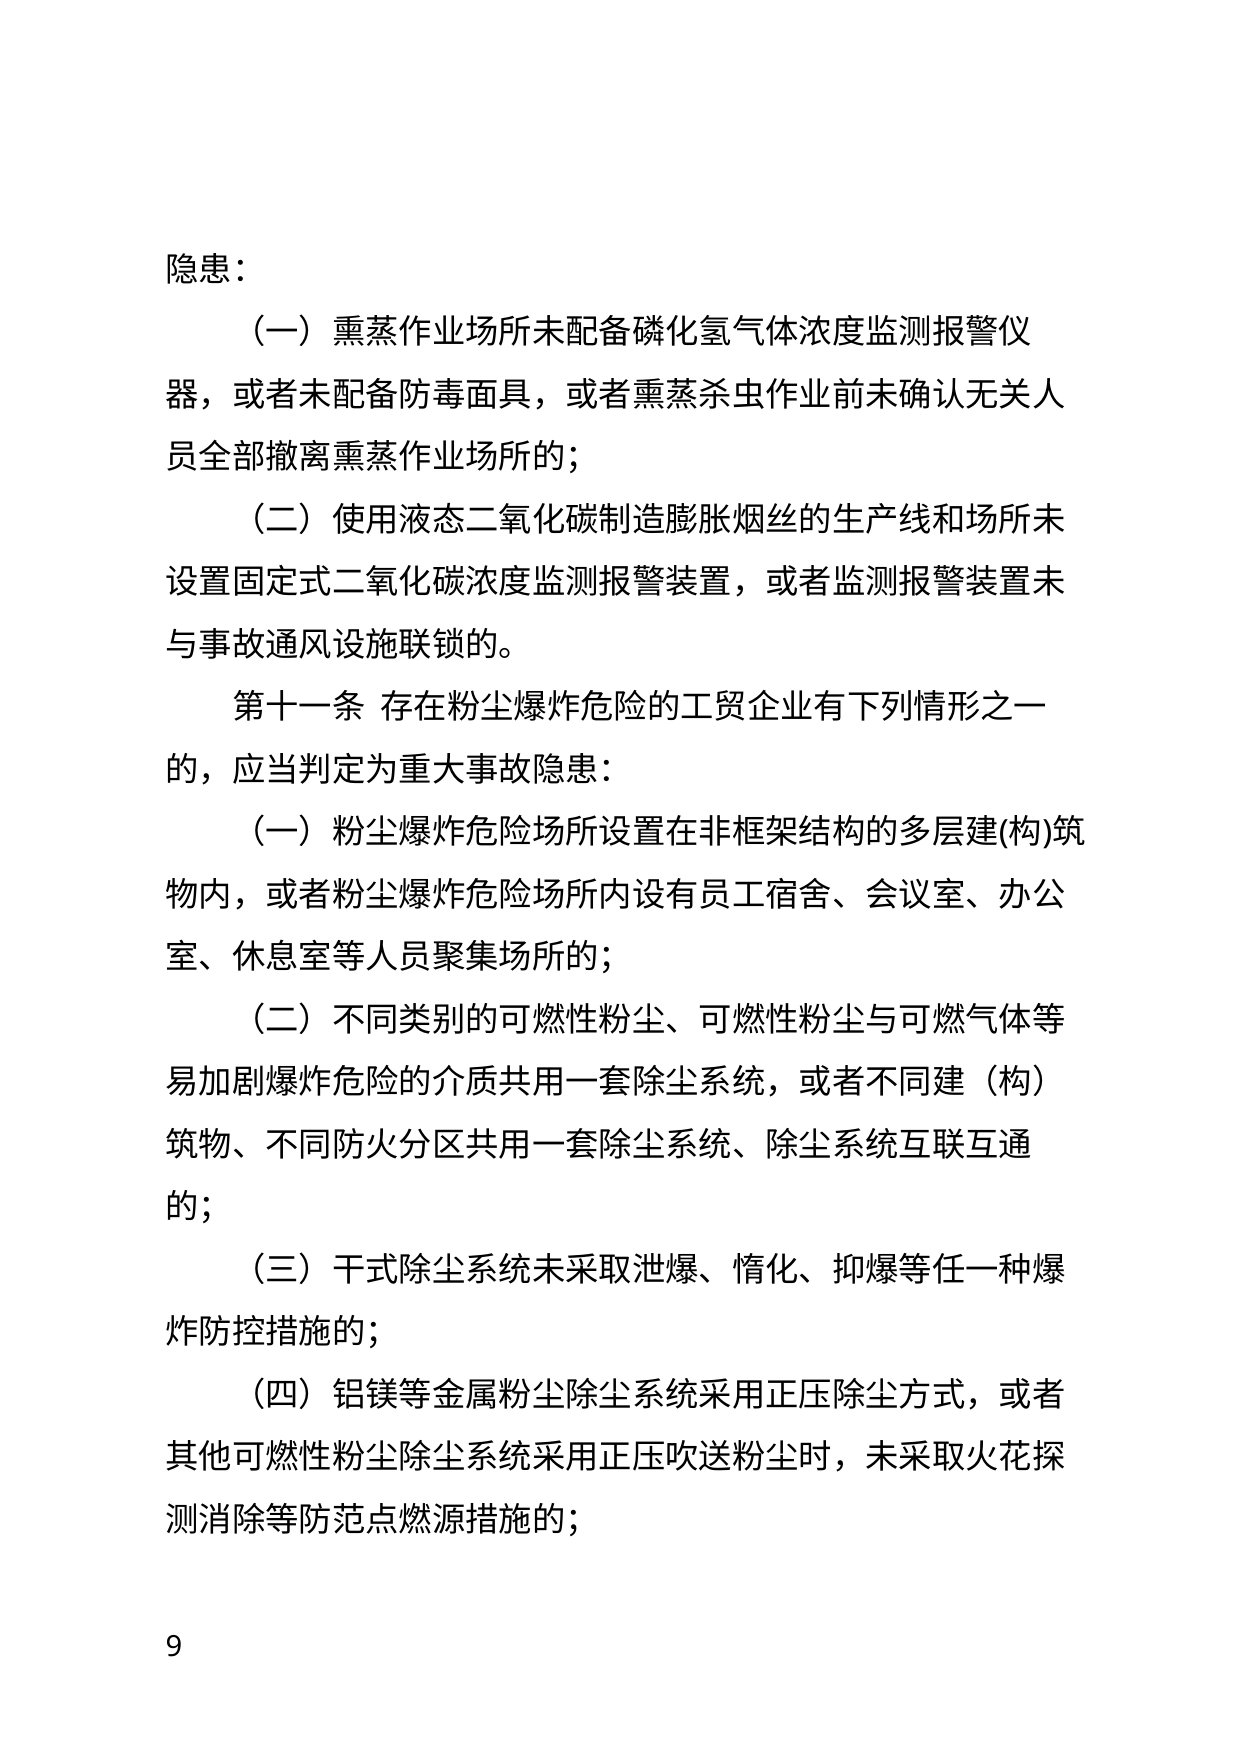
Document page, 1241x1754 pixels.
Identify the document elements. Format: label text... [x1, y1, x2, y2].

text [165, 231, 1087, 294]
text （三）干式除尘系统未采取泄爆、惰化、抑爆等任一种爆炸防控措施的； [165, 1231, 1087, 1356]
text （二）不同类别的可燃性粉尘、可燃性粉尘与可燃气体等易加剧爆炸危险的介质共用一套除尘系统，或者不同建（构）筑物、不同防火分区共用一套除尘系统、除尘系统互联互通的； [165, 981, 1087, 1231]
text （二）使用液态二氧化碳制造膨胀烟丝的生产线和场所未设置固定式二氧化碳浓度监测报警装置，或者监测报警装置未与事故通风设施联锁的。 [165, 481, 1087, 669]
text （一）熏蒸作业场所未配备磷化氢气体浓度监测报警仪器，或者未配备防毒面具，或者熏蒸杀虫作业前未确认无关人员全部撤离熏蒸作业场所的； [165, 294, 1087, 481]
text （四）铝镁等金属粉尘除尘系统采用正压除尘方式，或者其他可燃性粉尘除尘系统采用正压吹送粉尘时，未采取火花探测消除等防范点燃源措施的； [165, 1356, 1087, 1544]
text （一）粉尘爆炸危险场所设置在非框架结构的多层建(构)筑物内，或者粉尘爆炸危险场所内设有员工宿舍、会议室、办公室、休息室等人员聚集场所的； [165, 794, 1087, 981]
text 第十一条 存在粉尘爆炸危险的工贸企业有下列情形之一的，应当判定为重大事故隐患： [165, 669, 1087, 794]
